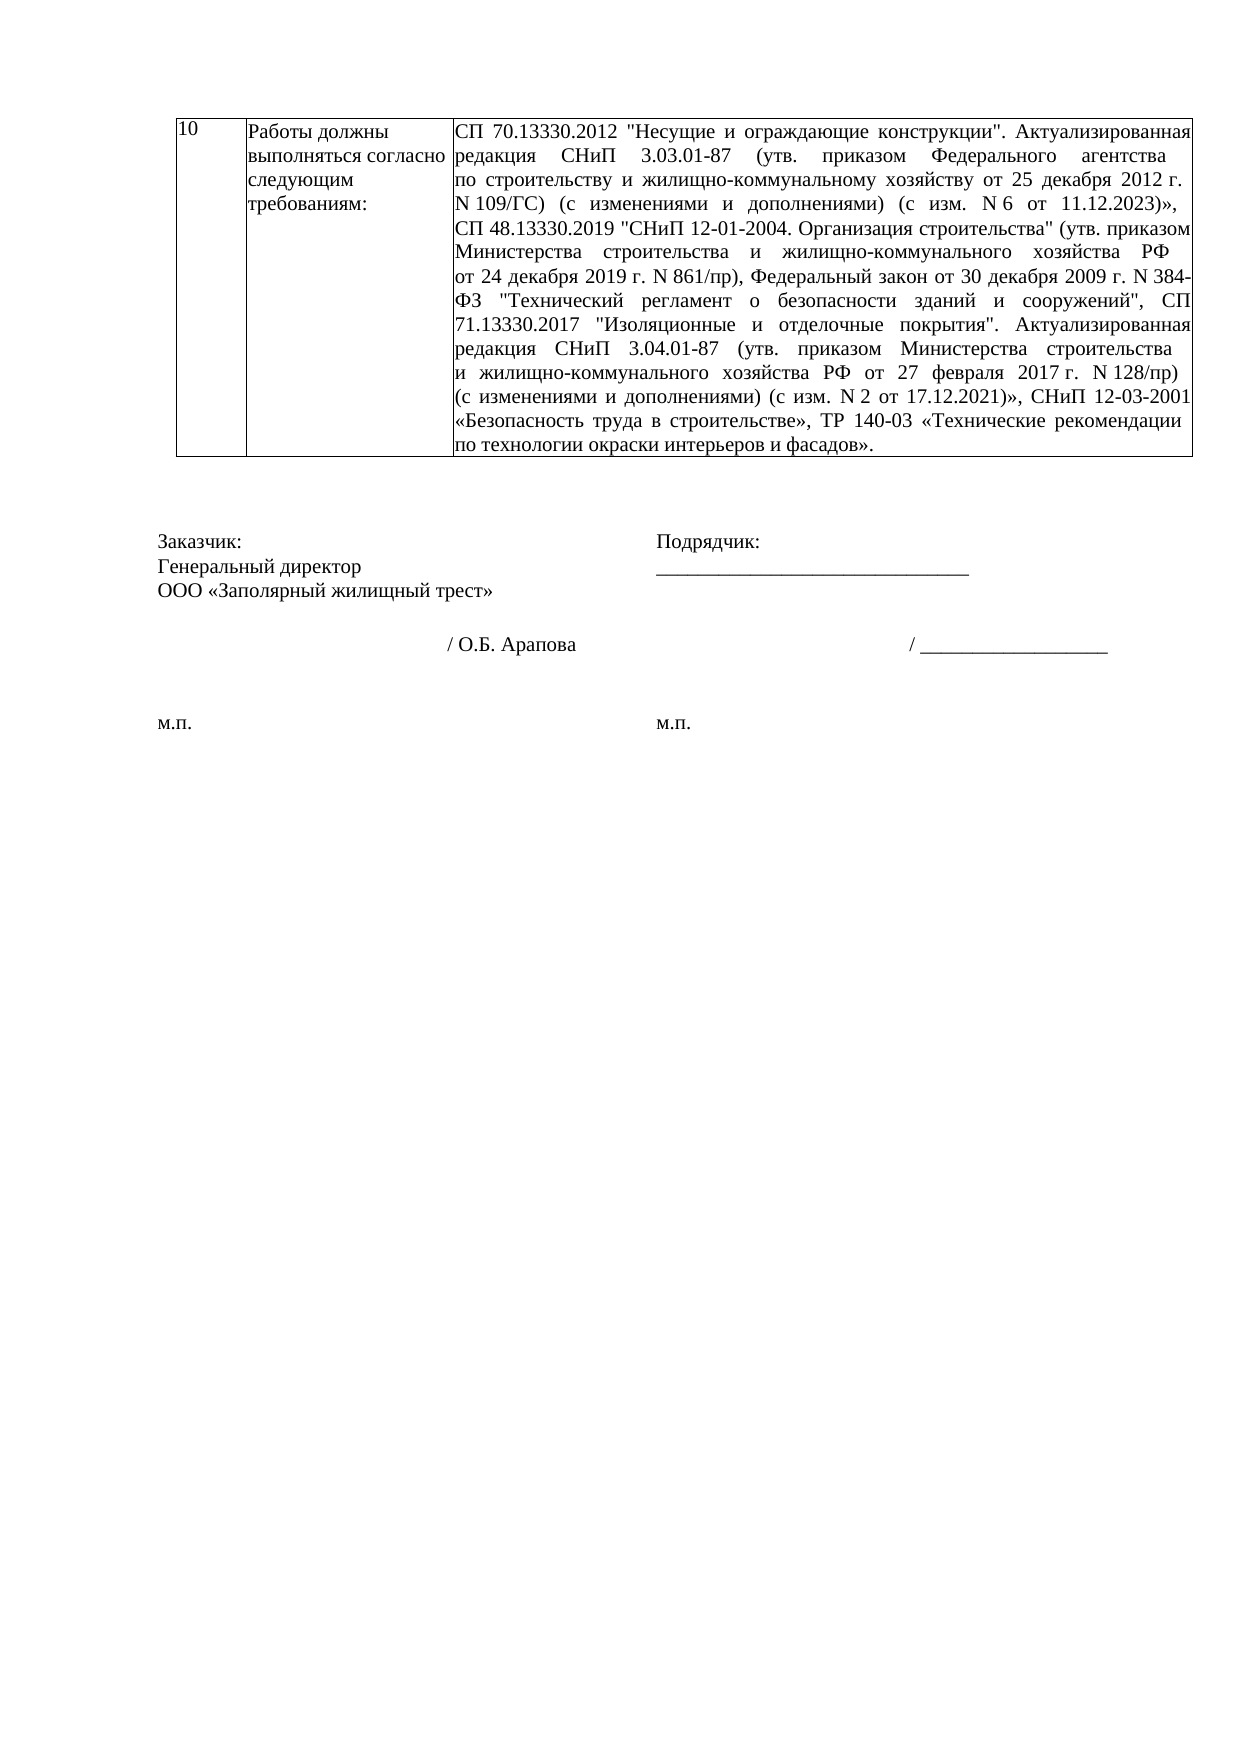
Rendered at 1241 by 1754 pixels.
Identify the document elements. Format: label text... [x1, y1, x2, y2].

table_cell / __________________ [655, 631, 1173, 692]
table_cell 10 [177, 119, 246, 456]
table_cell м.п. [655, 692, 1173, 753]
table_header Заказчик: [156, 529, 655, 554]
table_header Подрядчик: [655, 529, 1173, 554]
table_cell ______________________________ [655, 554, 1173, 631]
table_cell СП 70.13330.2012 "Несущие и ограждающие конструкции". Актуализированная редакция СНиП 3.03.01-87 (утв. приказом Федерального агентства по строительству и жилищно-коммунальному хозяйству от 25 декабря 2012 г. N 109/ГС) (с изменениями и дополнениями) (с изм. N 6 от 11.12.2023)», СП 48.13330.2019 "СНиП 12-01-2004. Организация строительства" (утв. приказом Министерства строительства и жилищно-коммунального хозяйства РФ от 24 декабря 2019 г. N 861/пр), Федеральный закон от 30 декабря 2009 г. N 384-ФЗ "Технический регламент о безопасности зданий и сооружений", СП 71.13330.2017 "Изоляционные и отделочные покрытия". Актуализированная редакция СНиП 3.04.01-87 (утв. приказом Министерства строительства и жилищно-коммунального хозяйства РФ от 27 февраля 2017 г. N 128/пр) (с изменениями и дополнениями) (с изм. N 2 от 17.12.2021)», СНиП 12-03-2001 «Безопасность труда в строительстве», ТР 140-03 «Технические рекомендации по технологии окраски интерьеров и фасадов». [454, 119, 1192, 456]
table_cell м.п. [156, 692, 655, 753]
table_cell / О.Б. Арапова [156, 631, 655, 692]
table_cell Генеральный директор ООО «Заполярный жилищный трест» [156, 554, 655, 631]
table_cell Работы должны выполняться согласно следующим требованиям: [247, 119, 453, 456]
